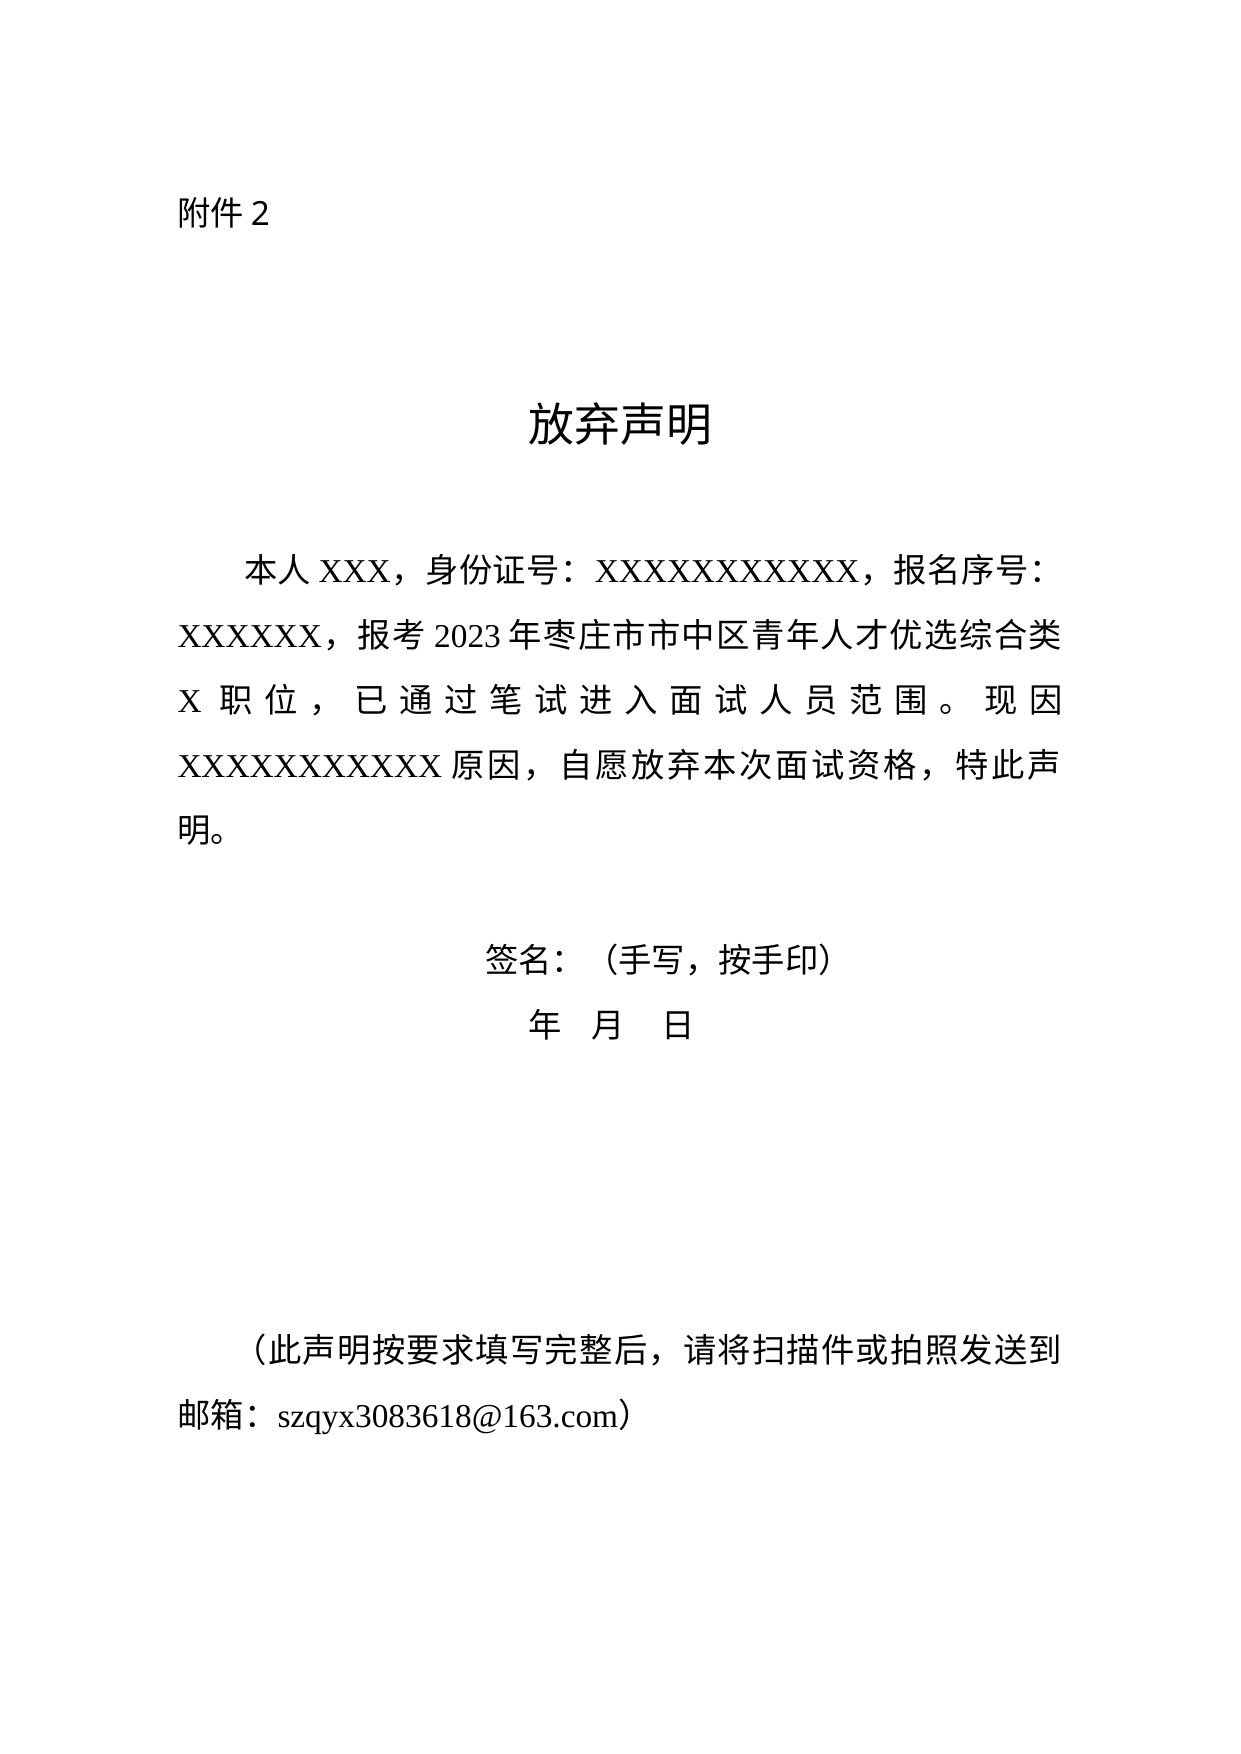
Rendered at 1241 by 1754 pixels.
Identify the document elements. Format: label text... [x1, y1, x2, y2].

text 本人XXX，身份证号：XXXXXXXXXXX，报名序号：XXXXXX，报考2023年枣庄市市中区青年人才优选综合类X职位，已通过笔试进入面试人员范围。现因XXXXXXXXXXX原因，自愿放弃本次面试资格，特此声明。 [177, 536, 1063, 861]
text 放弃声明 [177, 373, 1063, 471]
text 附件2 [177, 178, 1063, 243]
text （此声明按要求填写完整后，请将扫描件或拍照发送到邮箱：szqyx3083618@163.com） [177, 1316, 1063, 1446]
text 年 月 日 [177, 991, 1063, 1056]
text 签名：（手写，按手印） [177, 926, 1063, 991]
